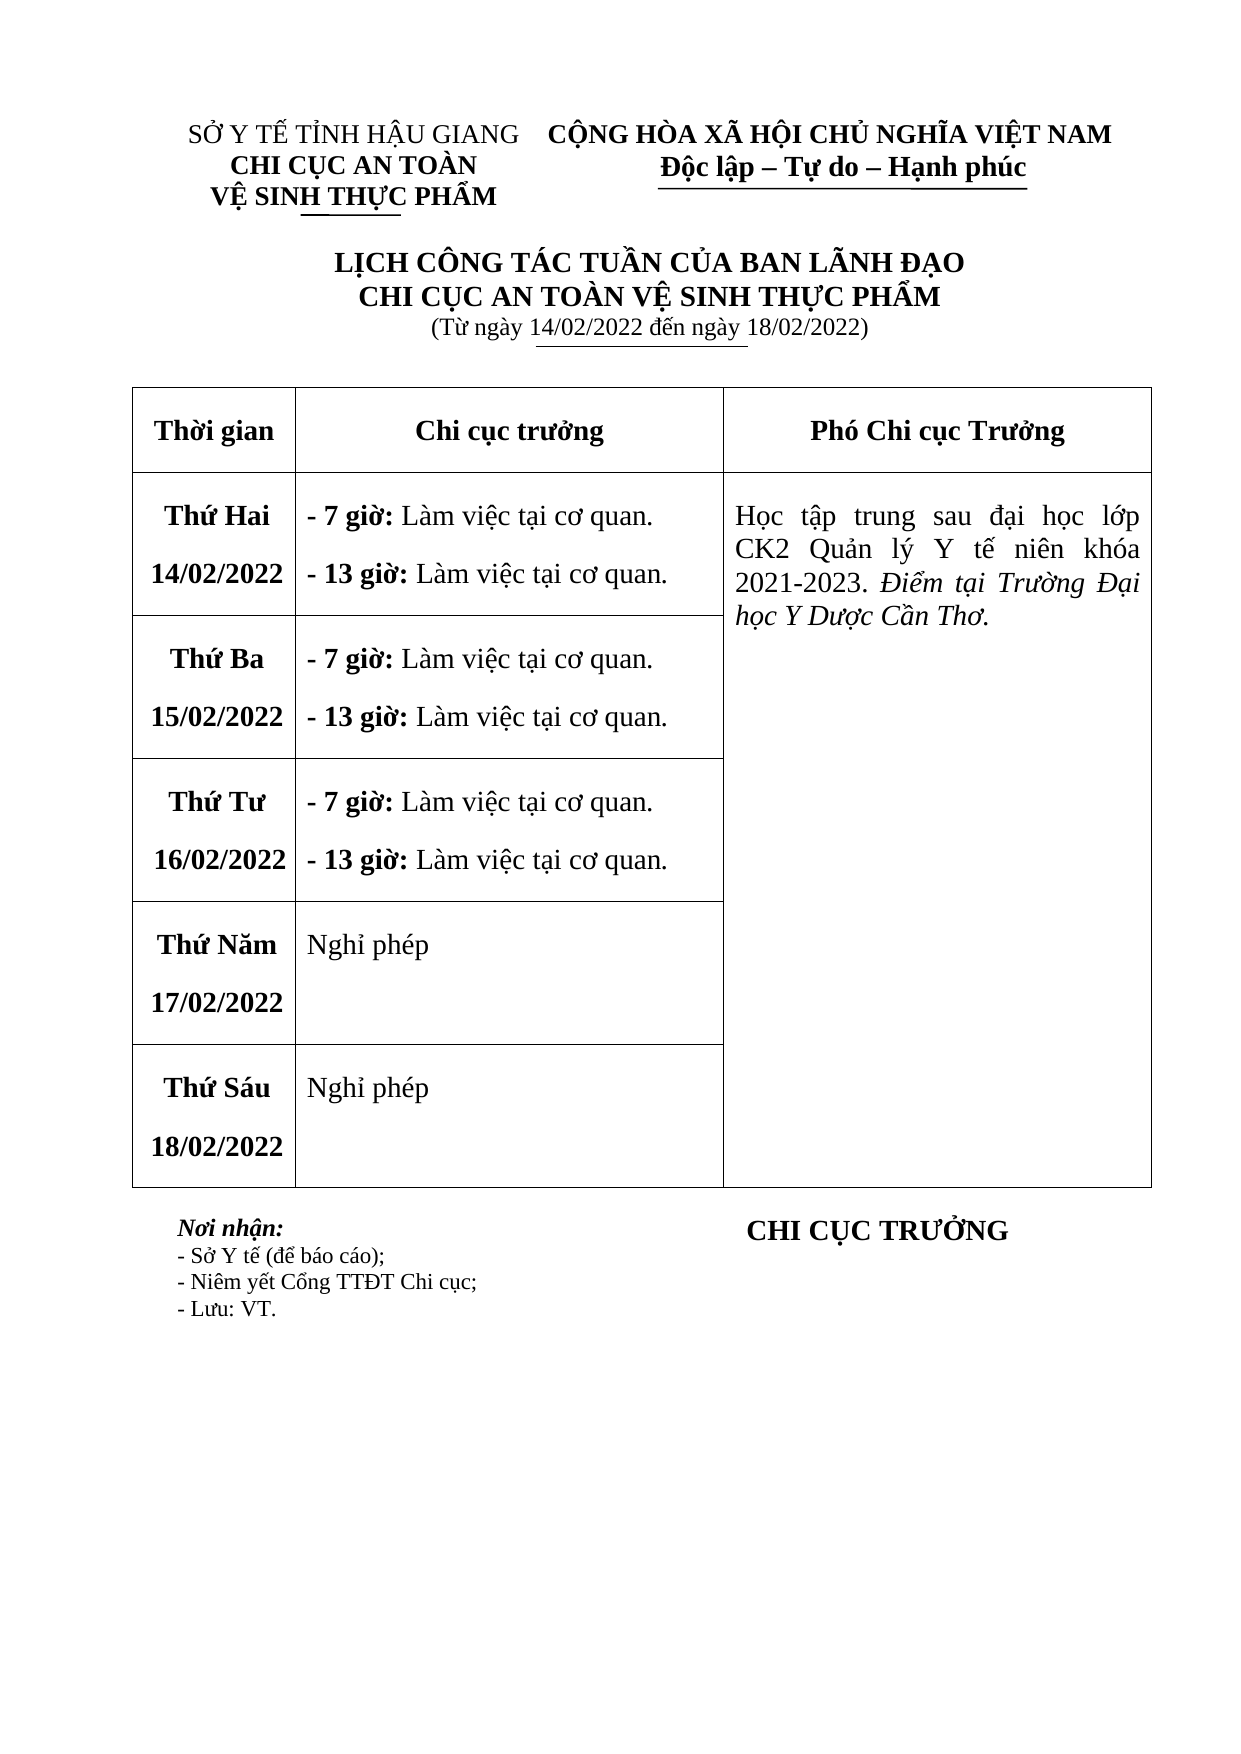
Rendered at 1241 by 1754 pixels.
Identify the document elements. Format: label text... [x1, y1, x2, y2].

text CHI CỤC AN TOÀN VỆ SINH THỰC PHẨM [177, 279, 1122, 312]
table_cell Thứ Tư 16/02/2022 [133, 759, 295, 901]
table_cell - 7 giờ: Làm việc tại cơ quan. - 13 giờ: Làm việc tại cơ quan. [296, 473, 723, 615]
table_cell Nghỉ phép [296, 902, 723, 1044]
table_header Chi cục trưởng [296, 388, 723, 472]
table_cell - 7 giờ: Làm việc tại cơ quan. - 13 giờ: Làm việc tại cơ quan. [296, 759, 723, 901]
table_cell - 7 giờ: Làm việc tại cơ quan. - 13 giờ: Làm việc tại cơ quan. [296, 616, 723, 758]
table_cell Thứ Ba 15/02/2022 [133, 616, 295, 758]
text LỊCH CÔNG TÁC TUẦN CỦA BAN LÃNH ĐẠO [177, 245, 1122, 279]
table_header Phó Chi cục Trưởng [724, 388, 1151, 472]
table_header Thời gian [133, 388, 295, 472]
table_cell Thứ Sáu 18/02/2022 [133, 1045, 295, 1187]
table_header SỞ Y TẾ TỈNH HẬU GIANG CHI CỤC AN TOÀN VỆ SINH THỰC PHẨM [171, 118, 536, 245]
table_cell Thứ Năm 17/02/2022 [133, 902, 295, 1044]
table_cell Nghỉ phép [296, 1045, 723, 1187]
text (Từ ngày 14/02/2022 đến ngày 18/02/2022) [177, 312, 1122, 341]
table_cell Học tập trung sau đại học lớp CK2 Quản lý Y tế niên khóa 2021-2023. Điểm tại Trường Đại học Y Dược Cần Thơ. [724, 473, 1151, 1187]
table_cell CHI CỤC TRƯỞNG [589, 1187, 1167, 1321]
table_header CỘNG HÒA XÃ HỘI CHỦ NGHĨA VIỆT Độc lập – Tự do – Hạnh phúc [536, 118, 1128, 245]
table_cell Thứ Hai 14/02/2022 [133, 473, 295, 615]
table_cell Nơi nhận: - Sở Y tế (để báo cáo); - Niêm yết Cổng TTĐT Chi cục; - Lưu: VT. [166, 1188, 588, 1321]
